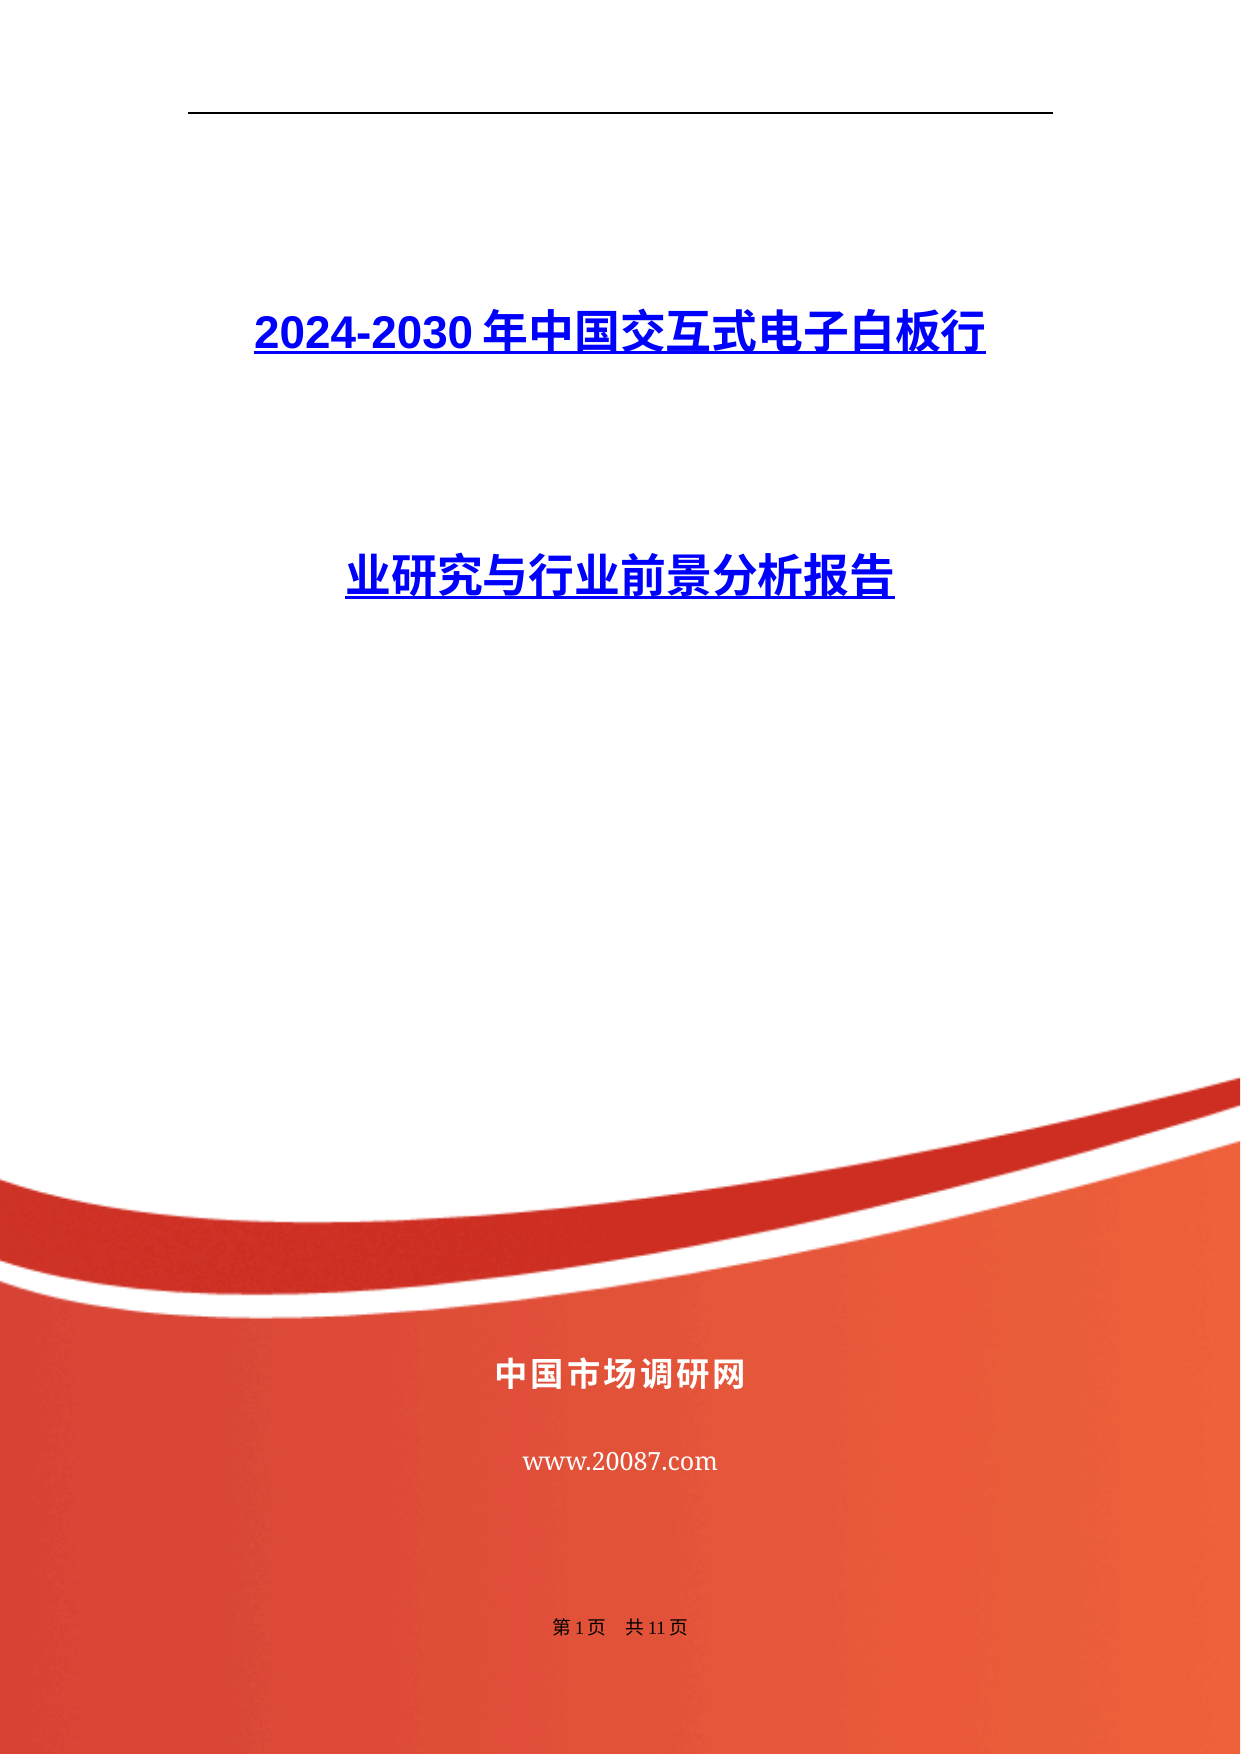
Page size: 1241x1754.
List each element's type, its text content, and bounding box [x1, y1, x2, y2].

picture [0, 1006, 1241, 1754]
text www.20087.com [187, 1428, 1053, 1493]
table_header 2024-2030年中国交互式电子白板行业研究与行业前景分析报告 [188, 207, 1053, 773]
subtitle 中国市场调研网 [187, 1339, 1053, 1404]
